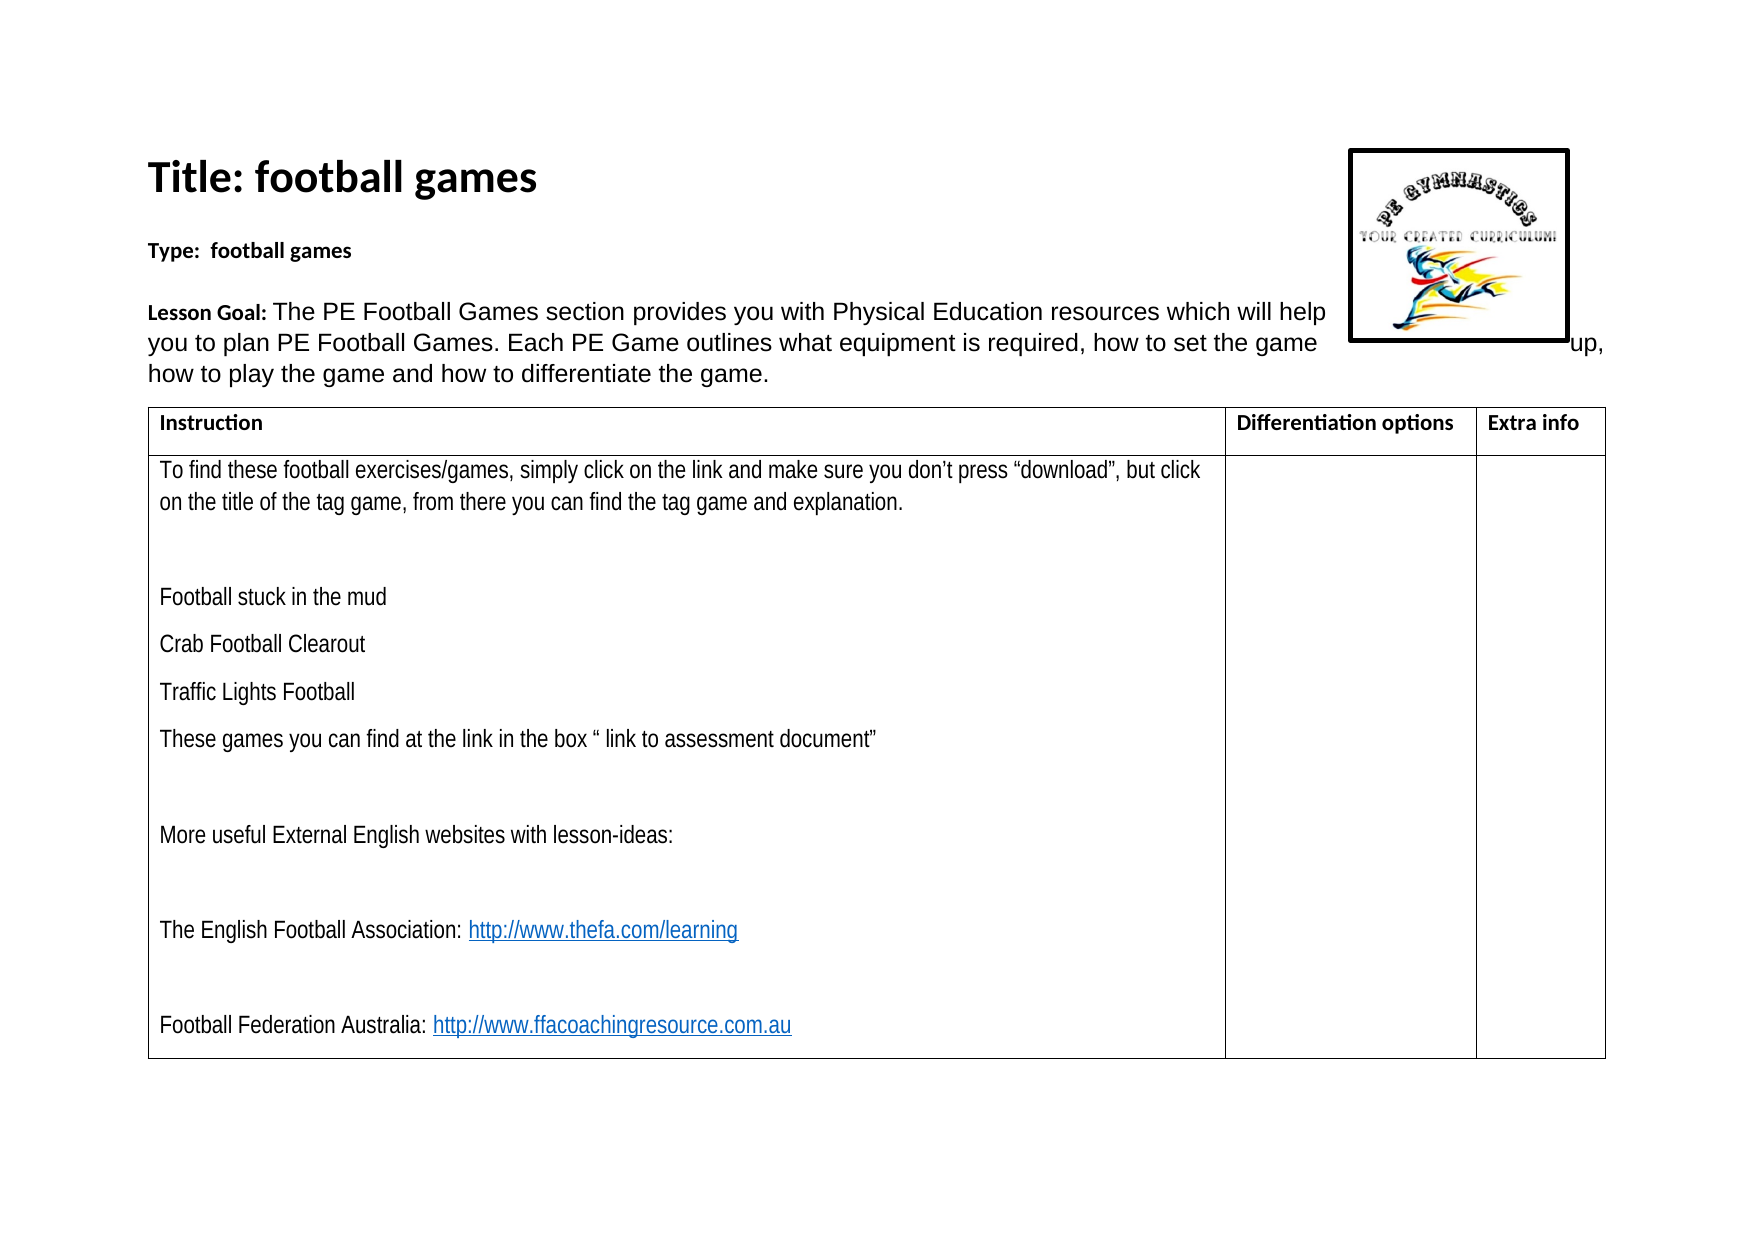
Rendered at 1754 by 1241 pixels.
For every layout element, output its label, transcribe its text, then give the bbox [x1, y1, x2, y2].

table_header Differentiation options [1226, 408, 1476, 454]
picture [1353, 159, 1561, 332]
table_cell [149, 456, 1225, 1057]
table_cell [1477, 456, 1605, 1057]
table_header Extra info [1477, 408, 1605, 454]
text Title: football games Type: football games Lesson Goal: The PE Football Games section provides you with Physical Education resources which will help you to plan PE Football Games. Each PE Game outlines what equipment is required, how to set the game up, how to play the game and how to differentiate the game. [148, 148, 1606, 388]
table_header Instruction [149, 408, 1225, 454]
table_cell [1226, 456, 1476, 1057]
